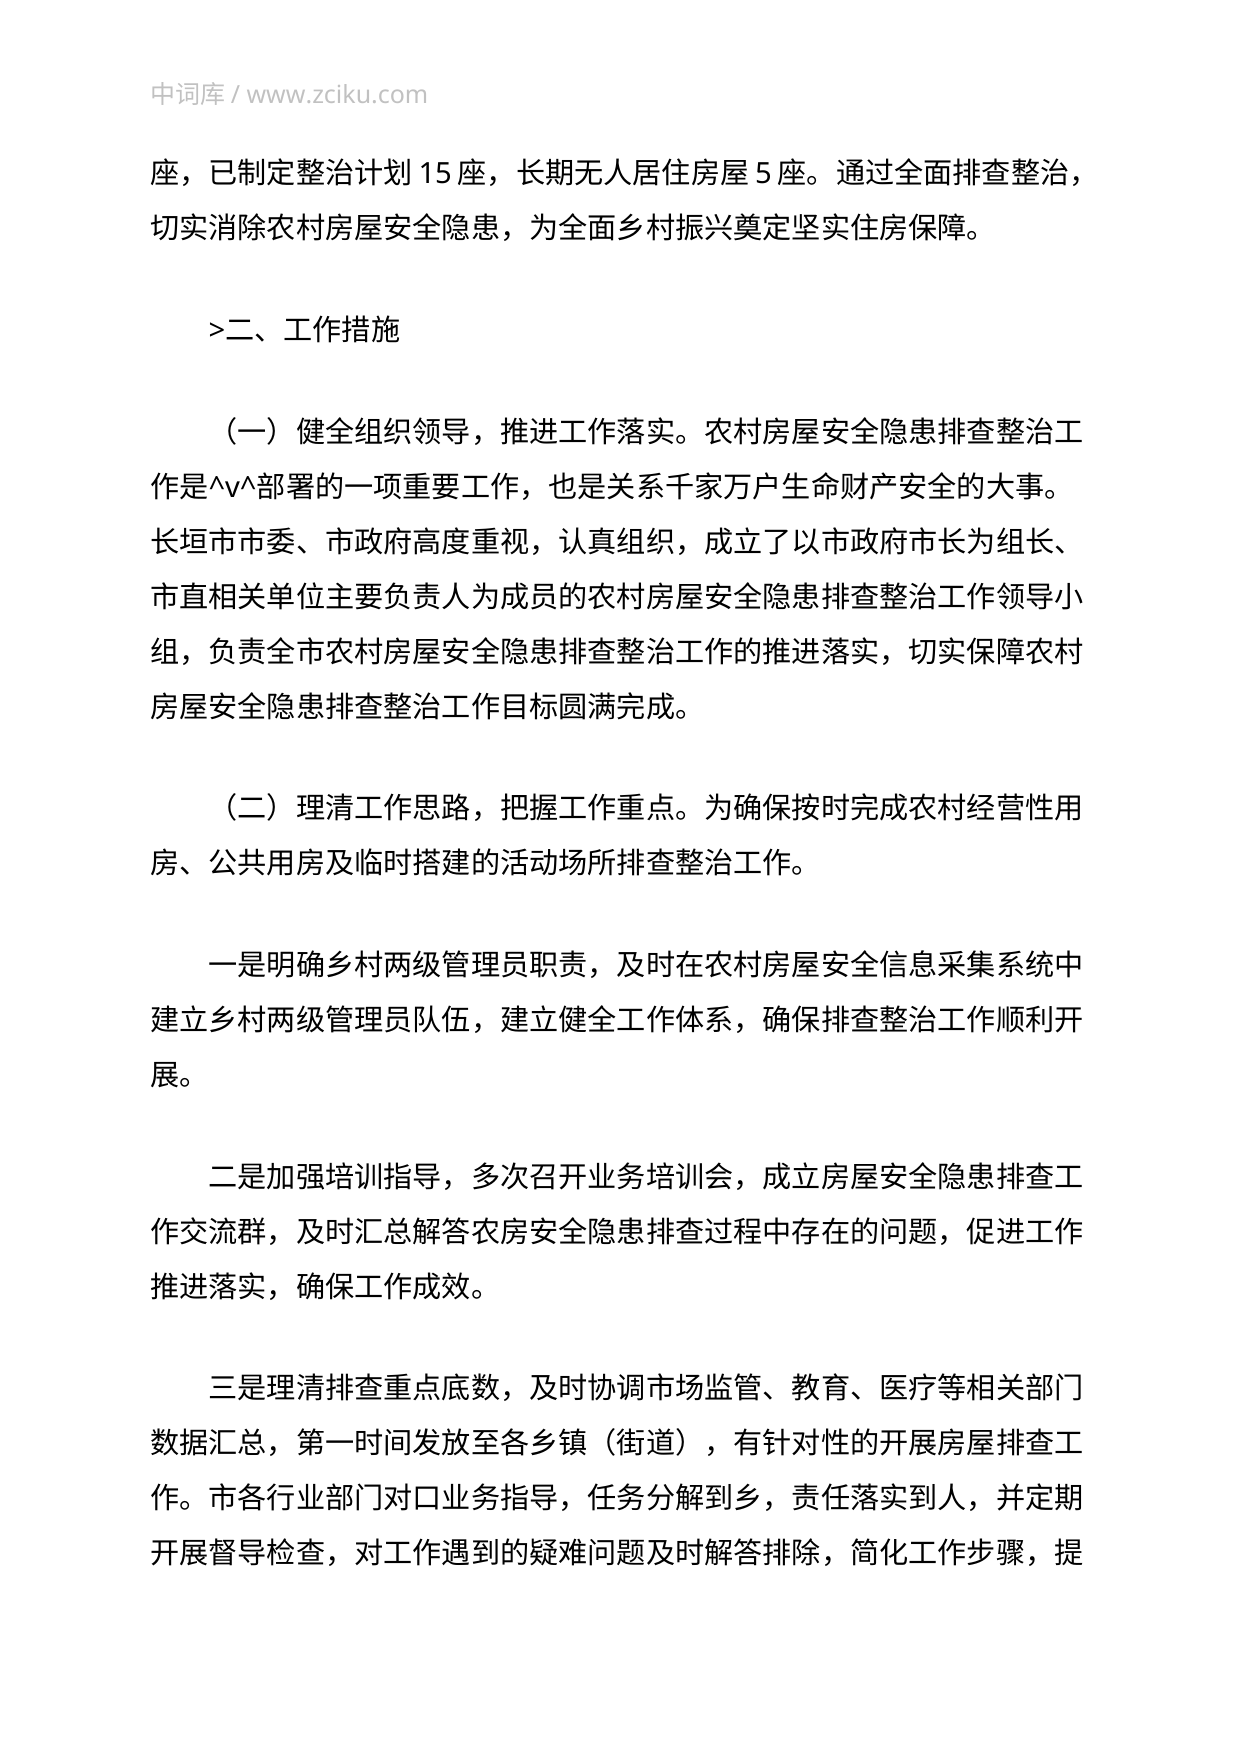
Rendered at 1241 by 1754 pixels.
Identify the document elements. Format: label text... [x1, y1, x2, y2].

text （一）健全组织领导，推进工作落实。农村房屋安全隐患排查整治工作是^v^部署的一项重要工作，也是关系千家万户生命财产安全的大事。长垣市市委、市政府高度重视，认真组织，成立了以市政府市长为组长、市直相关单位主要负责人为成员的农村房屋安全隐患排查整治工作领导小组，负责全市农村房屋安全隐患排查整治工作的推进落实，切实保障农村房屋安全隐患排查整治工作目标圆满完成。 [150, 409, 1090, 726]
text （二）理清工作思路，把握工作重点。为确保按时完成农村经营性用房、公共用房及临时搭建的活动场所排查整治工作。 [150, 785, 1090, 882]
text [150, 150, 1090, 247]
text 二是加强培训指导，多次召开业务培训会，成立房屋安全隐患排查工作交流群，及时汇总解答农房安全隐患排查过程中存在的问题，促进工作推进落实，确保工作成效。 [150, 1153, 1090, 1305]
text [150, 1365, 1090, 1572]
text 一是明确乡村两级管理员职责，及时在农村房屋安全信息采集系统中建立乡村两级管理员队伍，建立健全工作体系，确保排查整治工作顺利开展。 [150, 942, 1090, 1094]
text >二、工作措施 [150, 307, 1090, 349]
